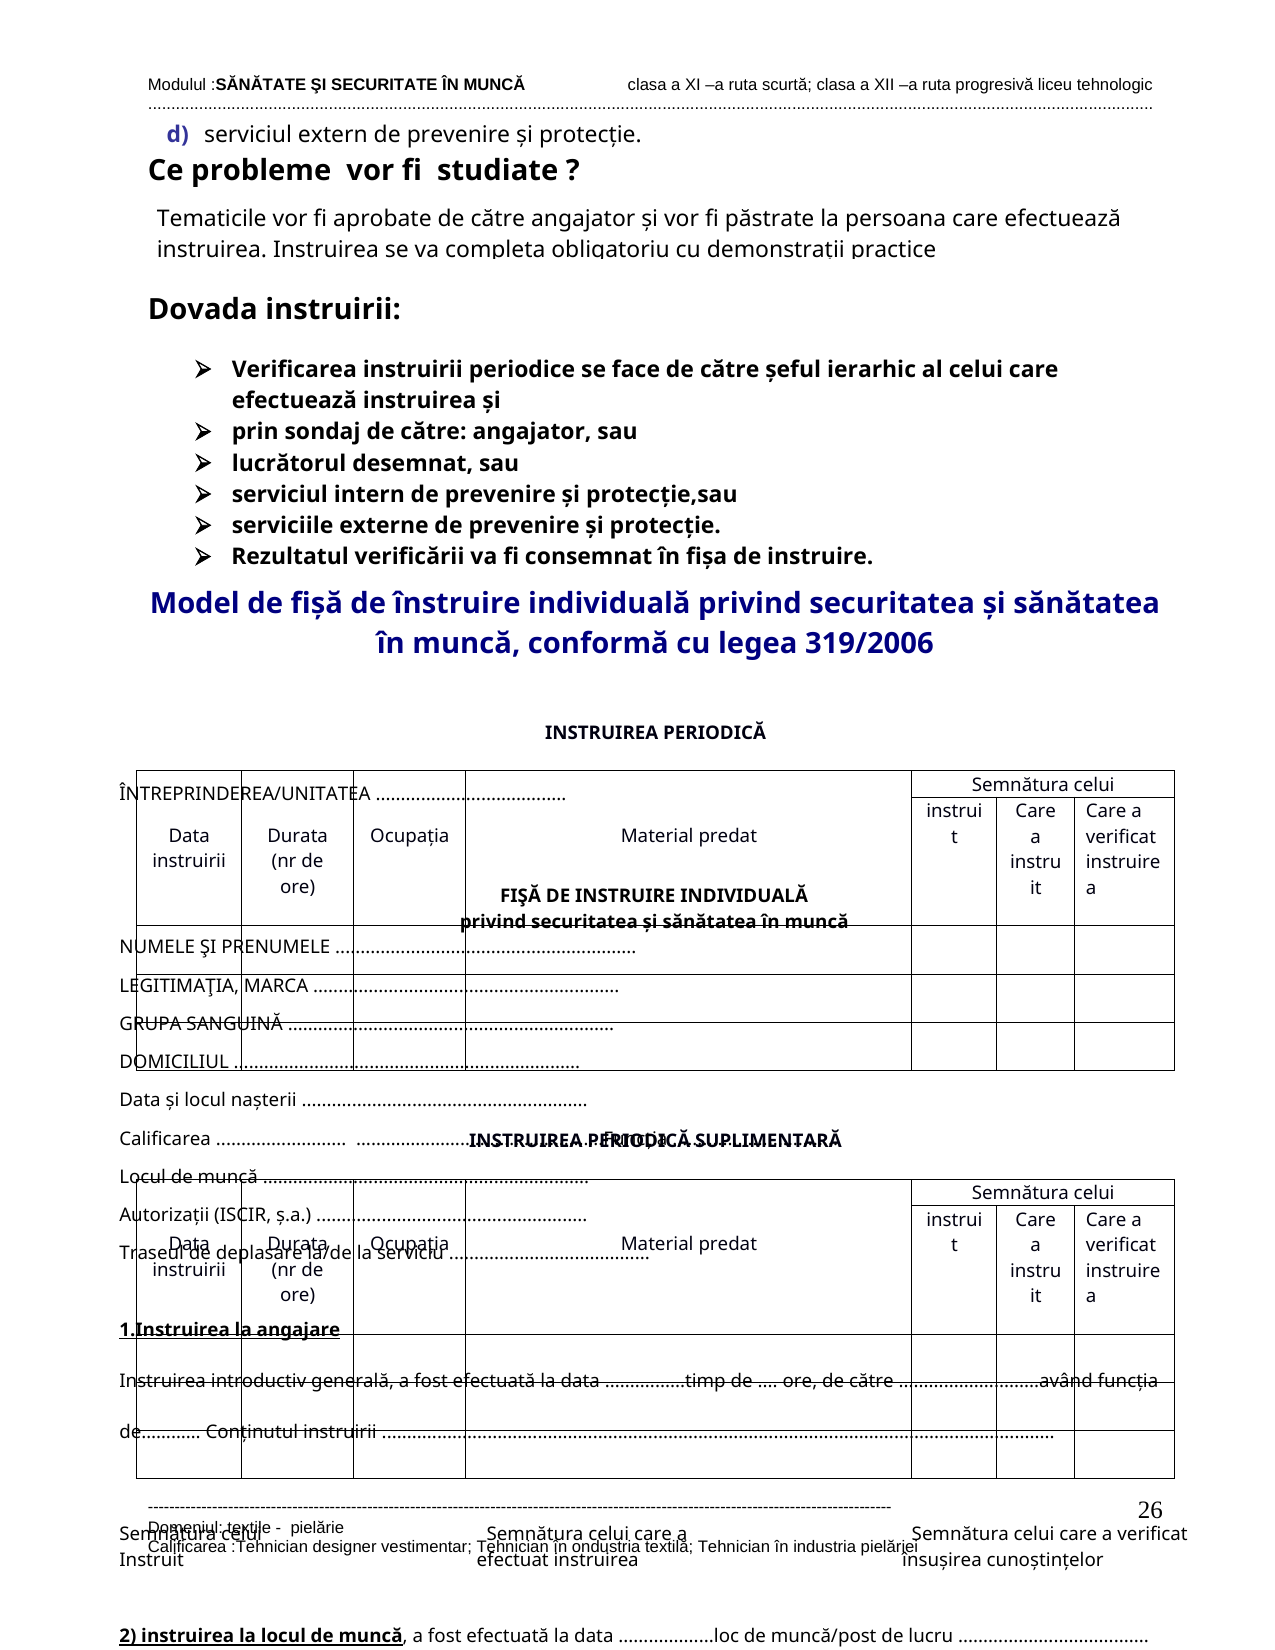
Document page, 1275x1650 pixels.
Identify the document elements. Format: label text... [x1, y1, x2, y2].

table_header Material predat [466, 771, 911, 925]
table_cell [466, 926, 911, 973]
table_cell instruit [912, 1206, 996, 1334]
table_header Data instruirii [137, 1180, 241, 1334]
table_cell [466, 1023, 911, 1070]
table_header Data instruirii [137, 771, 241, 925]
table_header Material predat [466, 1180, 911, 1334]
table_cell [242, 1383, 353, 1430]
table_cell [137, 1023, 241, 1070]
text Ce probleme vor fi studiate ? [148, 149, 1163, 189]
table_cell [1075, 1023, 1174, 1070]
table_cell [242, 1023, 353, 1070]
list serviciul extern de prevenire şi protecţie. [166, 118, 1163, 149]
table_cell [354, 926, 465, 973]
table_cell [137, 1339, 241, 1382]
text Model de fişă de înstruire individuală privind securitatea şi sănătatea în muncă, conformă cu legea 319/2006 [148, 583, 1163, 662]
table_cell [137, 926, 241, 973]
table_cell [354, 1023, 465, 1070]
table_cell Care a instruit [997, 1206, 1074, 1334]
table_cell [997, 1023, 1074, 1070]
table_cell [466, 1335, 911, 1382]
table_cell [912, 1023, 996, 1070]
table_cell [912, 926, 996, 973]
table_cell Care a verificat instruirea [1075, 1206, 1174, 1334]
table_cell [354, 1431, 465, 1478]
table_cell [466, 975, 911, 1022]
table_cell [354, 1335, 465, 1382]
table_cell [912, 975, 996, 1022]
table_header Ocupaţia [354, 771, 465, 925]
table_cell [242, 1431, 353, 1478]
table_cell [137, 1431, 241, 1478]
table_cell [997, 1383, 1074, 1430]
table_cell [1075, 975, 1174, 1022]
table_cell Care a verificat instruirea [1075, 798, 1174, 925]
table_cell [137, 975, 241, 1022]
text INSTRUIREA PERIODICĂ SUPLIMENTARĂ [148, 1128, 1163, 1153]
table_cell instruit [912, 798, 996, 925]
table_cell [466, 1431, 911, 1478]
text Dovada instruirii: [148, 288, 1163, 328]
table_cell [354, 1383, 465, 1430]
table_cell [997, 1431, 1074, 1478]
table_cell [1075, 1431, 1174, 1478]
table_cell [242, 926, 353, 973]
table_cell Care a instruit [997, 798, 1074, 925]
table_cell [137, 1383, 241, 1430]
table_cell [912, 1383, 996, 1430]
table_header Ocupaţia [354, 1180, 465, 1334]
table_cell [1075, 926, 1174, 973]
text INSTRUIREA PERIODICĂ [148, 719, 1163, 744]
table_cell [997, 1335, 1074, 1382]
table_cell [997, 926, 1074, 973]
table_cell [997, 975, 1074, 1022]
table_cell [242, 975, 353, 1022]
table_cell [912, 1335, 996, 1382]
table_cell [354, 975, 465, 1022]
table_header Semnătura celui [912, 771, 1174, 797]
table_cell [242, 1335, 353, 1382]
table_cell [466, 1383, 911, 1430]
table_header Durata (nr de ore) [242, 771, 353, 925]
table_cell [1075, 1383, 1174, 1430]
table_header Durata (nr de ore) [242, 1180, 353, 1334]
table_cell [1075, 1335, 1174, 1382]
table_cell [912, 1431, 996, 1478]
table_header Semnătura celui [912, 1180, 1174, 1205]
